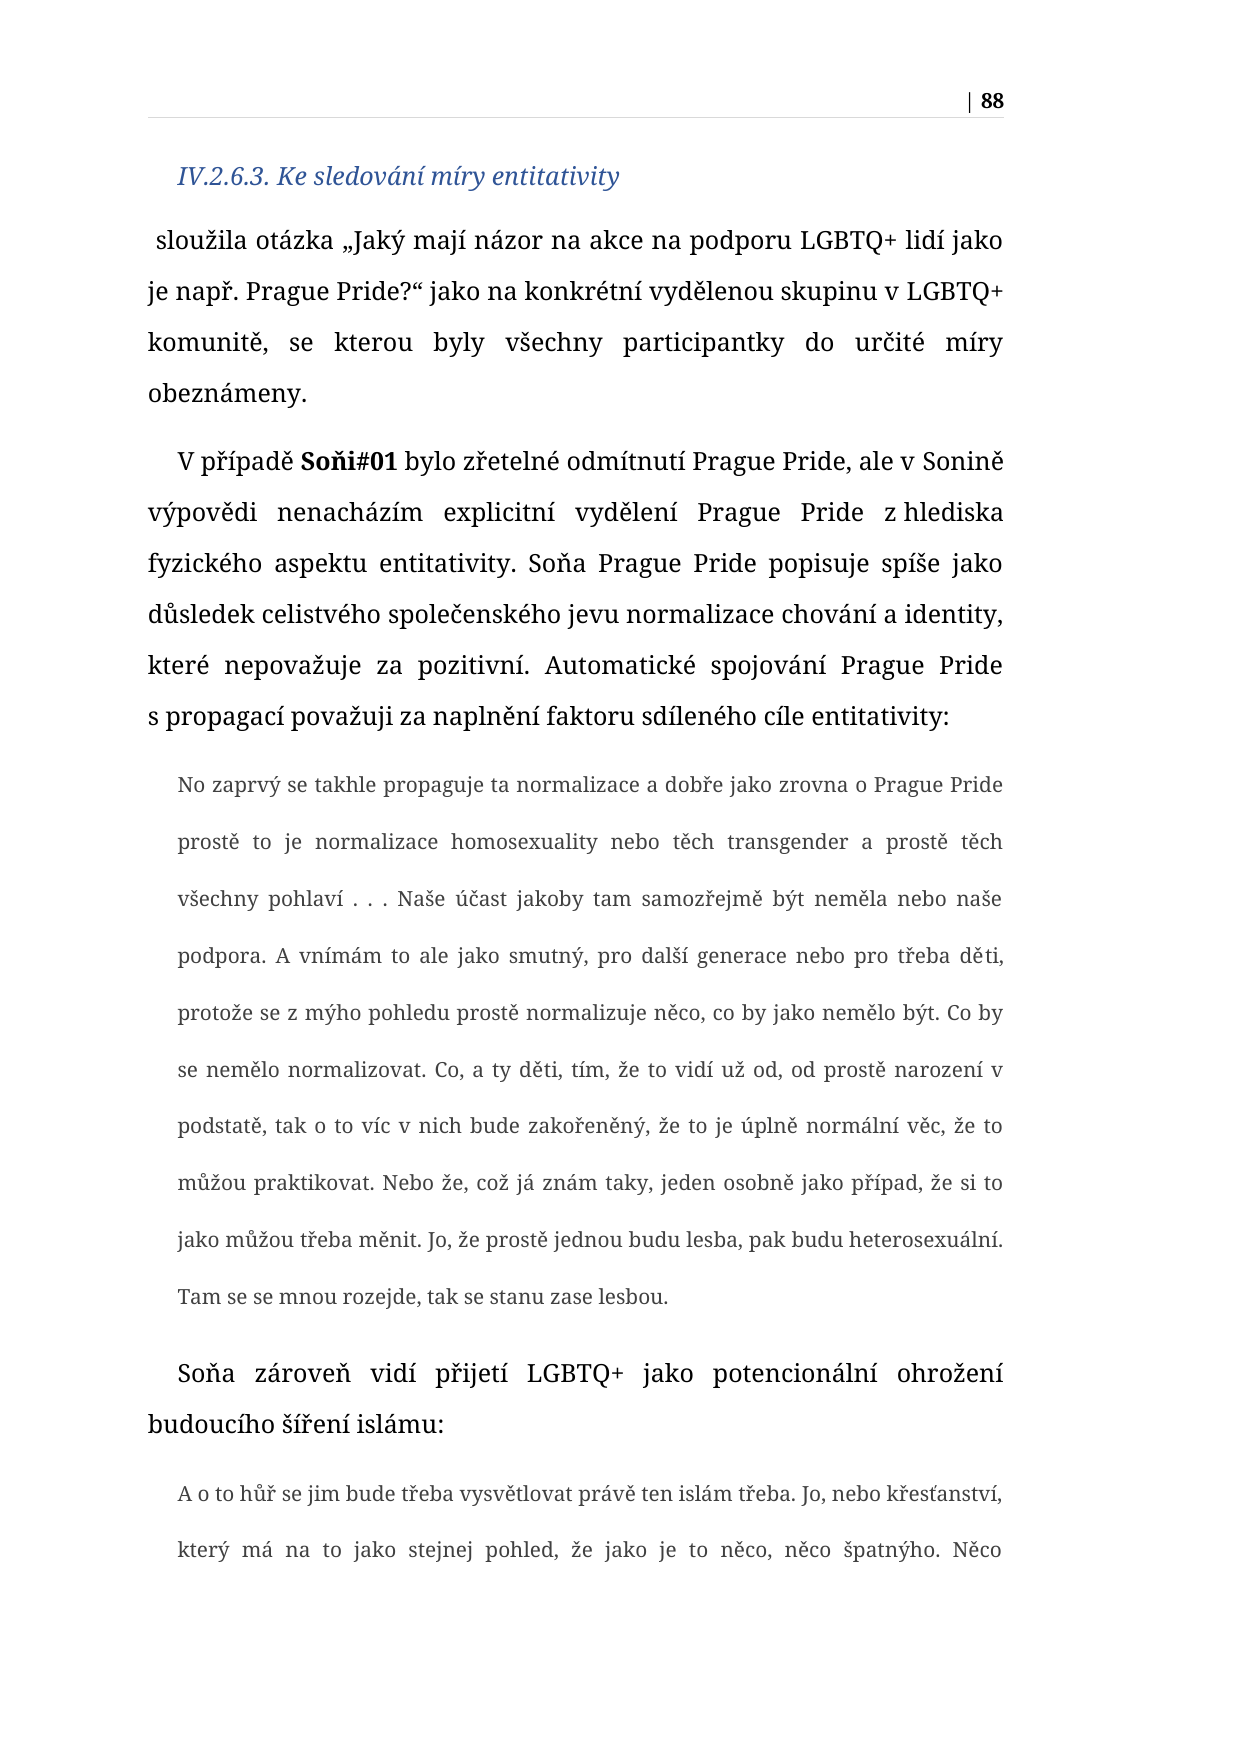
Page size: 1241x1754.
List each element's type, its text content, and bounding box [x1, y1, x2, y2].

text Soňa zároveň vidí přijetí LGBTQ+ jako potencionální ohrožení budoucího šíření islámu: [148, 1356, 1004, 1441]
text V případě Soňi#01 bylo zřetelné odmítnutí Prague Pride, ale v Sonině výpovědi nenacházím explicitní vydělení Prague Pride z hlediska fyzického aspektu entitativity. Soňa Prague Pride popisuje spíše jako důsledek celistvého společenského jevu normalizace chování a identity, které nepovažuje za pozitivní. Automatické spojování Prague Pride s propagací považuji za naplnění faktoru sdíleného cíle entitativity: [148, 443, 1004, 732]
text No zaprvý se takhle propaguje ta normalizace a dobře jako zrovna o Prague Pride prostě to je normalizace homosexuality nebo těch transgender a prostě těch všechny pohlaví . . . Naše účast jakoby tam samozřejmě být neměla nebo naše podpora. A vnímám to ale jako smutný, pro další generace nebo pro třeba děti, protože se z mýho pohledu prostě normalizuje něco, co by jako nemělo být. Co by se nemělo normalizovat. Co, a ty děti, tím, že to vidí už od, od prostě narození v podstatě, tak o to víc v nich bude zakořeněný, že to je úplně normální věc, že to můžou praktikovat. Nebo že, což já znám taky, jeden osobně jako případ, že si to jako můžou třeba měnit. Jo, že prostě jednou budu lesba, pak budu heterosexuální. Tam se se mnou rozejde, tak se stanu zase lesbou. [177, 770, 1004, 1311]
subtitle Ke sledování míry entitativity [148, 159, 1004, 193]
text sloužila otázka „Jaký mají názor na akce na podporu LGBTQ+ lidí jako je např. Prague Pride?“ jako na konkrétní vydělenou skupinu v LGBTQ+ komunitě, se kterou byly všechny participantky do určité míry obeznámeny. [148, 222, 1004, 409]
